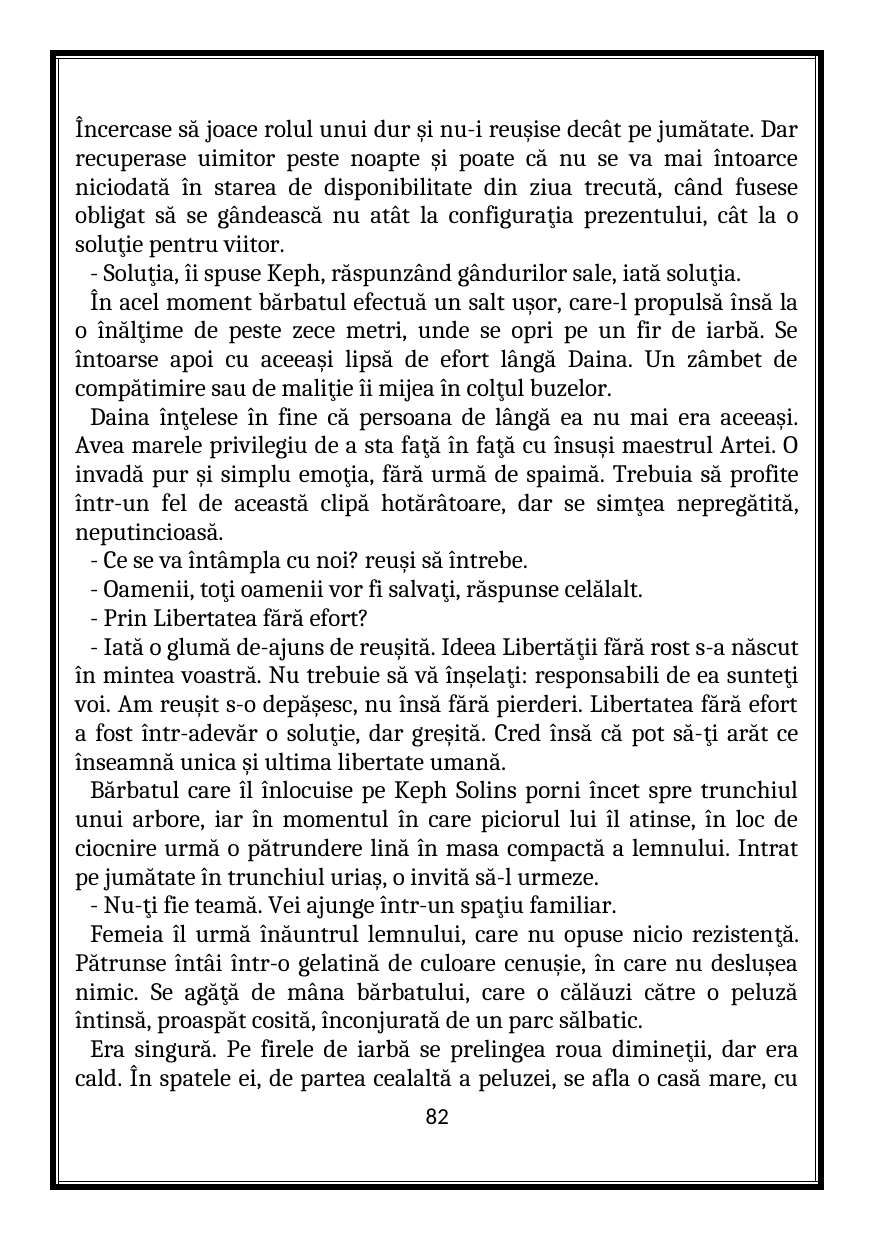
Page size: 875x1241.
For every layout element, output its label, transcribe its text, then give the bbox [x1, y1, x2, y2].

text - Ce se va întâmpla cu noi? reuşi să întrebe. [75, 546, 799, 575]
text Daina înţelese în fine că persoana de lângă ea nu mai era aceeaşi. Avea marele privilegiu de a sta faţă în faţă cu însuşi maestrul Artei. O invadă pur şi simplu emoţia, fără urmă de spaimă. Trebuia să profite într-un fel de această clipă hotărâtoare, dar se simţea nepregătită, neputincioasă. [75, 402, 799, 546]
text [75, 1035, 799, 1092]
text Femeia îl urmă înăuntrul lemnului, care nu opuse nicio rezistenţă. Pătrunse întâi într-o gelatină de culoare cenuşie, în care nu desluşea nimic. Se agăţă de mâna bărbatului, care o călăuzi către o peluză întinsă, proaspăt cosită, înconjurată de un parc sălbatic. [75, 920, 799, 1035]
text - Iată o glumă de-ajuns de reuşită. Ideea Libertăţii fără rost s-a născut în mintea voastră. Nu trebuie să vă înşelaţi: responsabili de ea sunteţi voi. Am reuşit s-o depăşesc, nu însă fără pierderi. Libertatea fără efort a fost într-adevăr o soluţie, dar greşită. Cred însă că pot să-ţi arăt ce înseamnă unica şi ultima libertate umană. [75, 632, 799, 776]
text - Soluţia, îi spuse Keph, răspunzând gândurilor sale, iată soluţia. [75, 259, 799, 287]
text - Nu-ţi fie teamă. Vei ajunge într-un spaţiu familiar. [75, 891, 799, 920]
text Bărbatul care îl înlocuise pe Keph Solins porni încet spre trunchiul unui arbore, iar în momentul în care piciorul lui îl atinse, în loc de ciocnire urmă o pătrundere lină în masa compactă a lemnului. Intrat pe jumătate în trunchiul uriaş, o invită să-l urmeze. [75, 776, 799, 891]
text - Prin Libertatea fără efort? [75, 604, 799, 632]
text În acel moment bărbatul efectuă un salt uşor, care-l propulsă însă la o înălţime de peste zece metri, unde se opri pe un fir de iarbă. Se întoarse apoi cu aceeaşi lipsă de efort lângă Daina. Un zâmbet de compătimire sau de maliţie îi mijea în colţul buzelor. [75, 287, 799, 402]
text - Oamenii, toţi oamenii vor fi salvaţi, răspunse celălalt. [75, 575, 799, 604]
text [75, 115, 799, 259]
